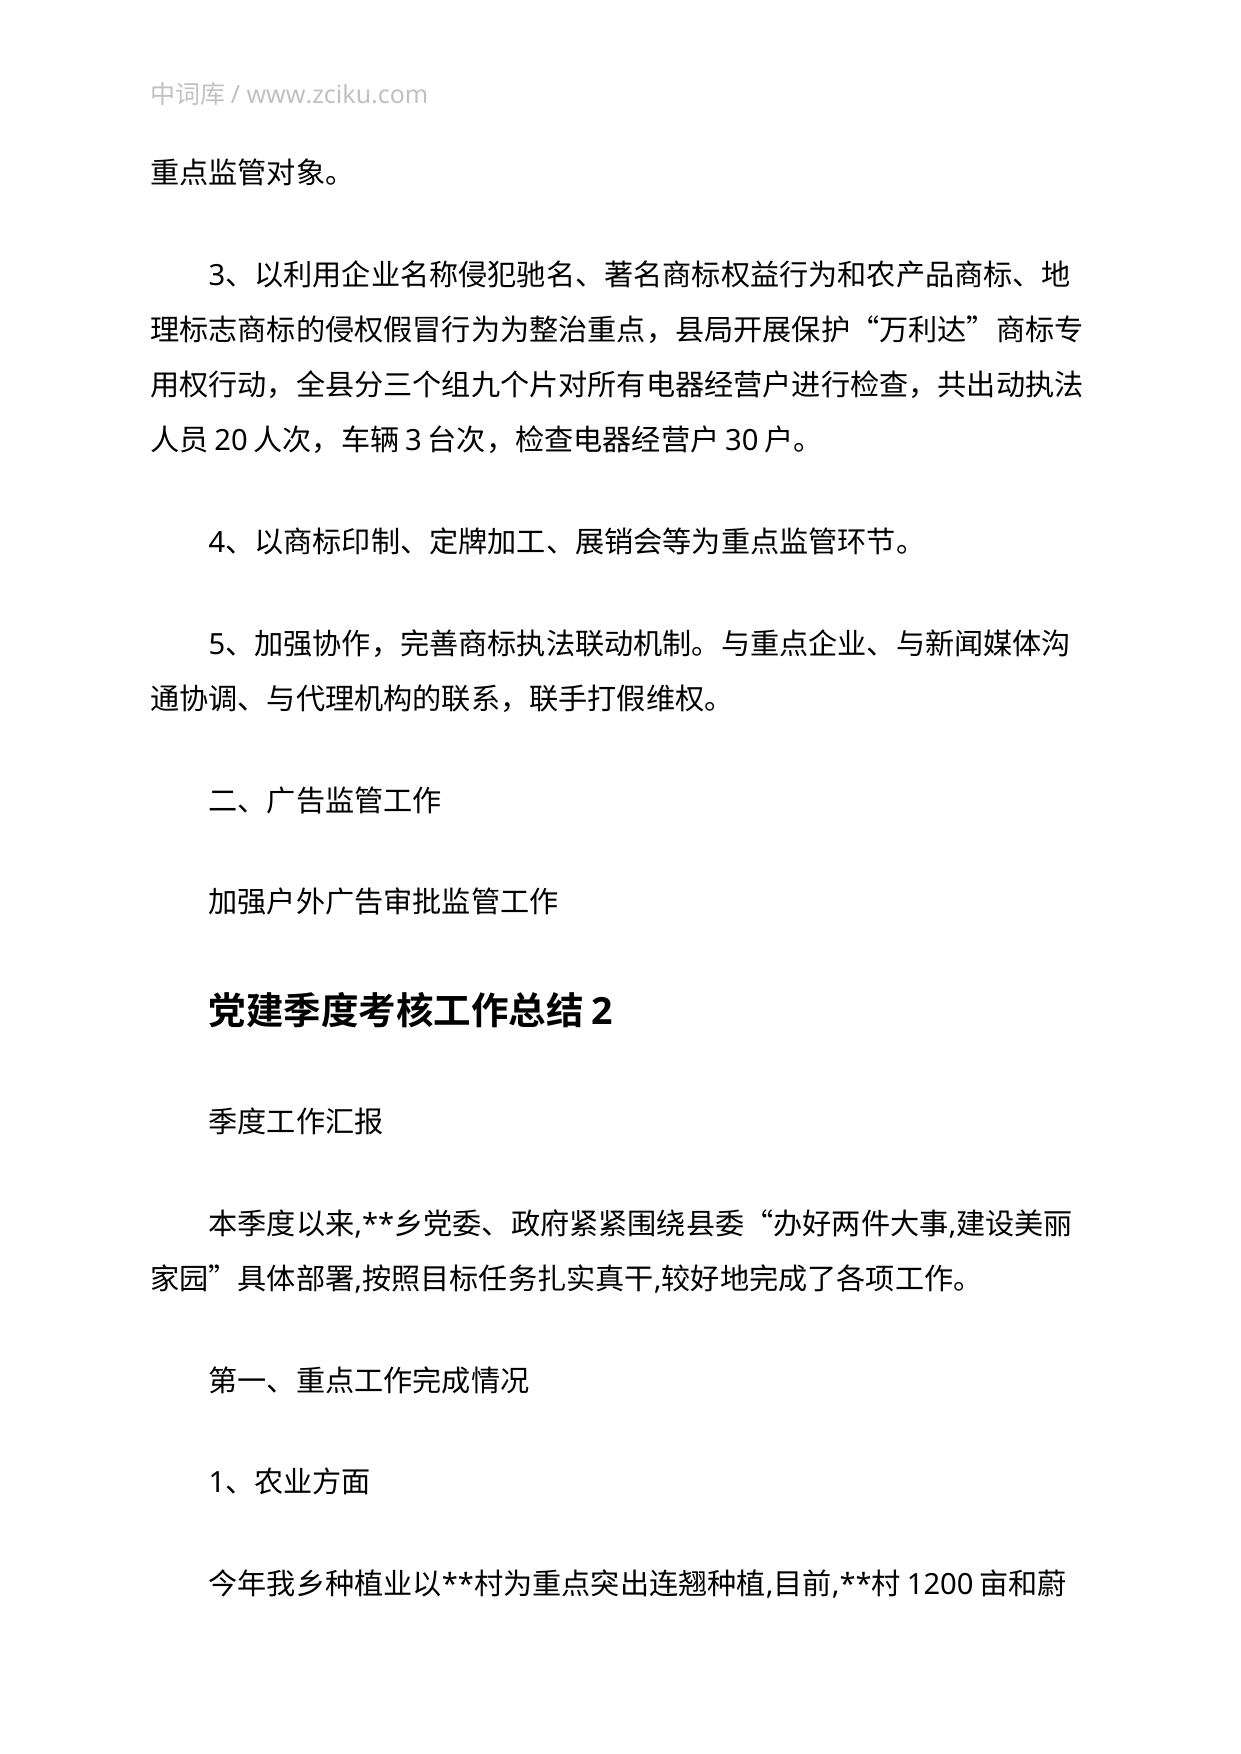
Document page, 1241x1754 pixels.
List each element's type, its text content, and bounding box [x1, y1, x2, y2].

text 1、农业方面 [150, 1459, 1090, 1501]
text 第一、重点工作完成情况 [150, 1357, 1090, 1399]
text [150, 150, 1090, 192]
text 二、广告监管工作 [150, 777, 1090, 819]
text 党建季度考核工作总结2 [150, 981, 1090, 1035]
text 加强户外广告审批监管工作 [150, 879, 1090, 921]
text 季度工作汇报 [150, 1098, 1090, 1141]
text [150, 1561, 1090, 1603]
text 本季度以来,**乡党委、政府紧紧围绕县委“办好两件大事,建设美丽家园”具体部署,按照目标任务扎实真干,较好地完成了各项工作。 [150, 1200, 1090, 1298]
text 4、以商标印制、定牌加工、展销会等为重点监管环节。 [150, 518, 1090, 561]
text 3、以利用企业名称侵犯驰名、著名商标权益行为和农产品商标、地理标志商标的侵权假冒行为为整治重点，县局开展保护“万利达”商标专用权行动，全县分三个组九个片对所有电器经营户进行检查，共出动执法人员20人次，车辆3台次，检查电器经营户30户。 [150, 252, 1090, 459]
text 5、加强协作，完善商标执法联动机制。与重点企业、与新闻媒体沟通协调、与代理机构的联系，联手打假维权。 [150, 621, 1090, 718]
